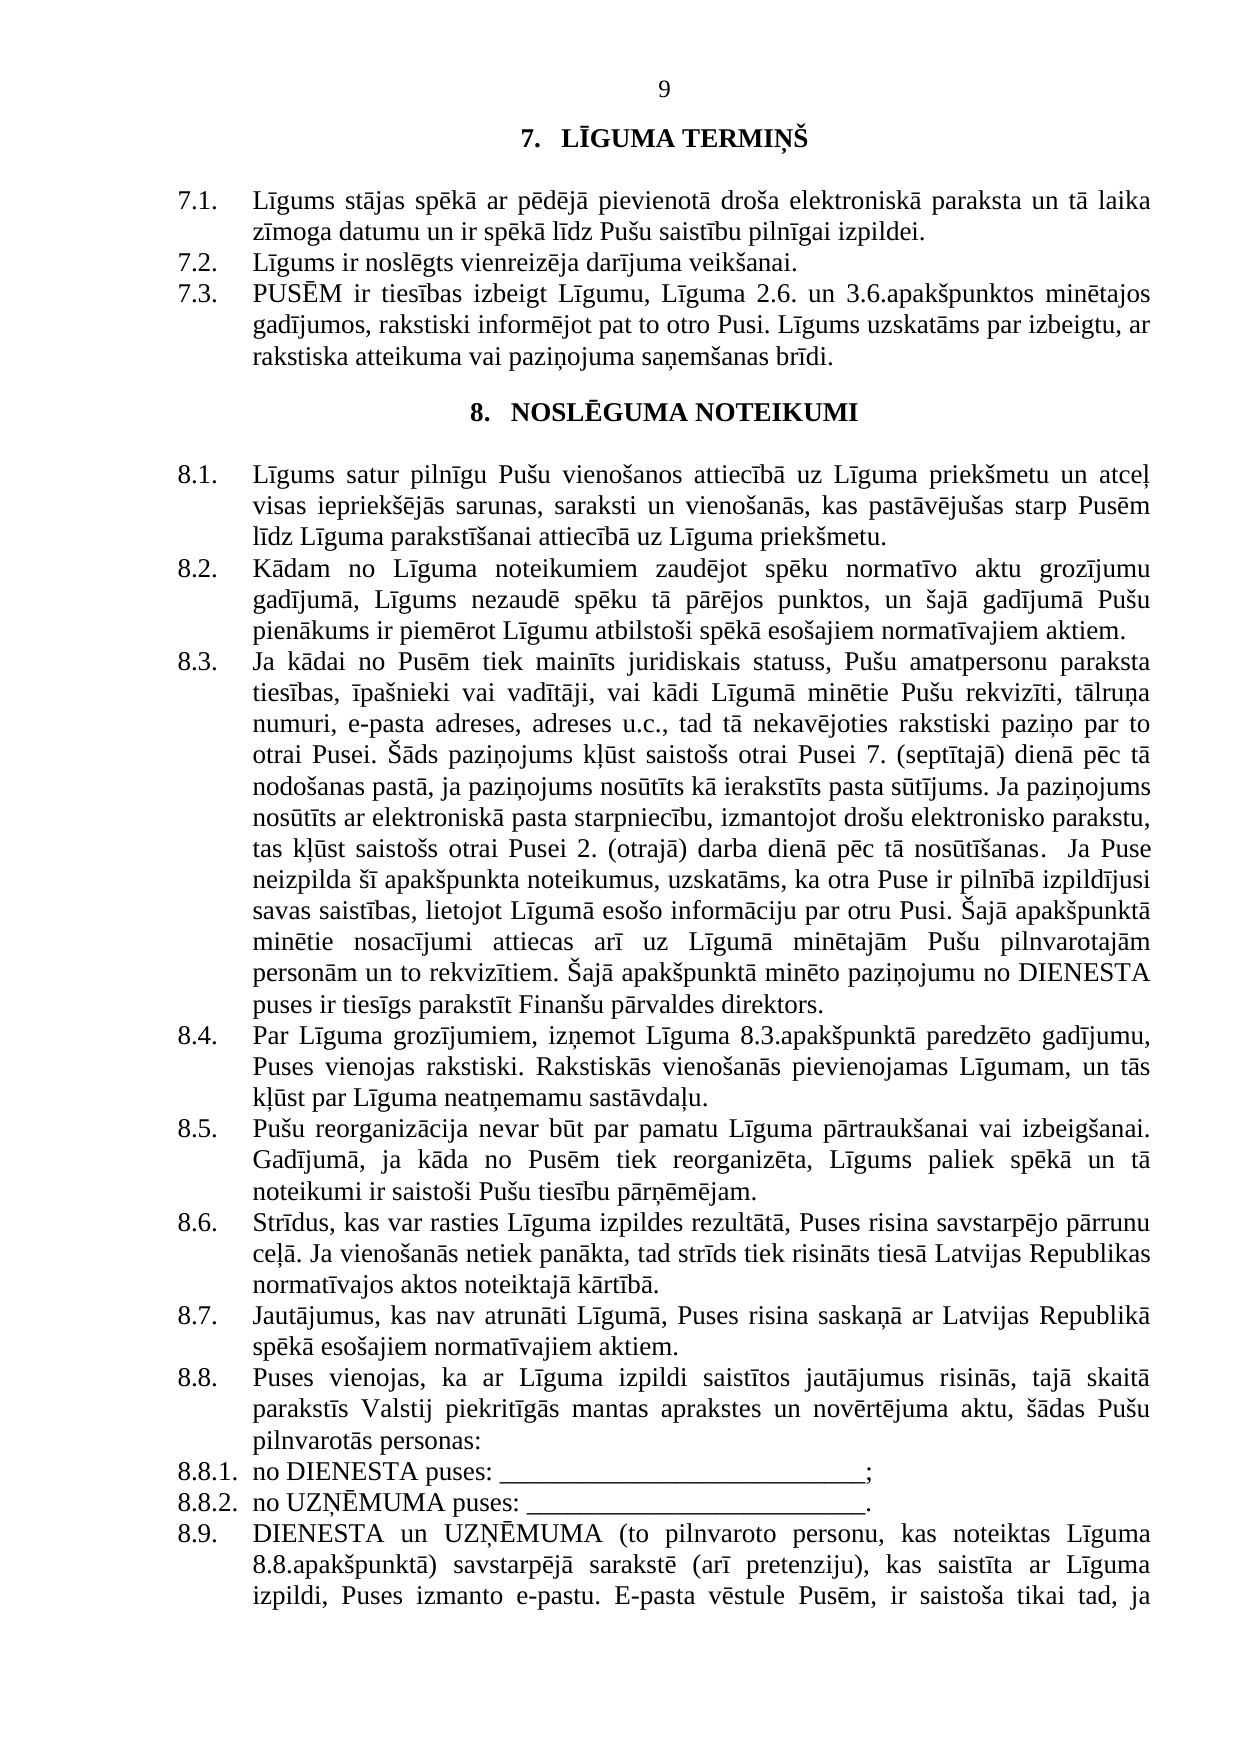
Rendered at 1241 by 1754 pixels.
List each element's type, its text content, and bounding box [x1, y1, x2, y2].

list no DIENESTA puses: ___________________________; [177, 1455, 1152, 1486]
list Līgums stājas spēkā ar pēdējā pievienotā droša elektroniskā paraksta un tā laika zīmoga datumu un ir spēkā līdz Pušu saistību pilnīgai izpildei. [177, 184, 1152, 246]
list satur pilnīgu Pušu vienošanos attiecībā uz Līguma priekšmetu un atceļ visas iepriekšējās sarunas, saraksti un vienošanās, kas pastāvējušas starp Pusēm līdz Līguma parakstīšanai attiecībā uz Līguma priekšmetu. [177, 458, 1152, 552]
list Pušu reorganizācija nevar būt par pamatu Līguma pārtraukšanai vai izbeigšanai. Gadījumā, ja kāda no Pusēm tiek reorganizēta, Līgums paliek spēkā un tā noteikumi ir saistoši Pušu tiesību pārņēmējam. [177, 1112, 1152, 1206]
list Līgums ir noslēgts vienreizēja darījuma veikšanai. [177, 246, 1152, 277]
subtitle NOSLĒGUMA NOTEIKUMI [177, 396, 1152, 427]
subtitle LĪGUMA TERMIŅŠ [177, 122, 1152, 153]
list Strīdus, kas var rasties Līguma izpildes rezultātā, Puses risina savstarpējo pārrunu ceļā. Ja vienošanās netiek panākta, tad strīds tiek risināts tiesā Latvijas Republikas normatīvajos aktos noteiktajā kārtībā. [177, 1206, 1152, 1299]
list no UZŅĒMUMA puses: _________________________. [177, 1486, 1152, 1517]
list Ja kādai no Pusēm tiek mainīts juridiskais statuss, Pušu amatpersonu paraksta tiesības, īpašnieki vai vadītāji, vai kādi Līgumā minētie Pušu rekvizīti, tālruņa numuri, e-pasta adreses, adreses u.c., tad tā nekavējoties rakstiski paziņo par to otrai Pusei. Šāds paziņojums kļūst saistošs otrai Pusei 7. (septītajā) dienā pēc tā nodošanas pastā, ja paziņojums nosūtīts kā ierakstīts pasta sūtījums. Ja paziņojums nosūtīts ar elektroniskā pasta starpniecību, izmantojot drošu elektronisko parakstu, tas kļūst saistošs otrai Pusei 2. (otrajā) darba dienā pēc tā nosūtīšanas. Ja Puse neizpilda šī apakšpunkta noteikumus, uzskatāms, ka otra Puse ir pilnībā izpildījusi savas saistības, lietojot Līgumā esošo informāciju par otru Pusi. Šajā apakšpunktā minētie nosacījumi attiecas arī uz Līgumā minētajām Pušu pilnvarotajām personām un to rekvizītiem. Šajā apakšpunktā minēto paziņojumu no DIENESTA puses ir tiesīgs parakstīt Finanšu pārvaldes direktors. [177, 645, 1152, 1019]
list Jautājumus, kas nav atrunāti Līgumā, Puses risina saskaņā ar Latvijas Republikā spēkā esošajiem normatīvajiem aktiem. [177, 1299, 1152, 1361]
list Par Līguma grozījumiem, izņemot Līguma 8.3.apakšpunktā paredzēto gadījumu, Puses vienojas rakstiski. Rakstiskās vienošanās pievienojamas Līgumam, un tās kļūst par Līguma neatņemamu sastāvdaļu. [177, 1019, 1152, 1112]
list Kādam no Līguma noteikumiem zaudējot spēku normatīvo aktu grozījumu gadījumā, nezaudē spēku tā pārējos punktos, un šajā gadījumā Pušu pienākums ir piemērot Līgumu atbilstoši spēkā esošajiem normatīvajiem aktiem. [177, 552, 1152, 645]
list Puses vienojas, ka ar Līguma izpildi saistītos jautājumus risinās, tajā skaitā parakstīs Valstij piekritīgās mantas aprakstes un novērtējuma aktu, šādas Pušu pilnvarotās personas: [177, 1361, 1152, 1455]
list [177, 1517, 1152, 1611]
list PUSĒM ir tiesības izbeigt Līgumu, Līguma 2.6. un 3.6.apakšpunktos minētajos gadījumos, rakstiski informējot pat to otro Pusi. Līgums uzskatāms par izbeigtu, ar rakstiska atteikuma vai paziņojuma saņemšanas brīdi. [177, 277, 1152, 371]
